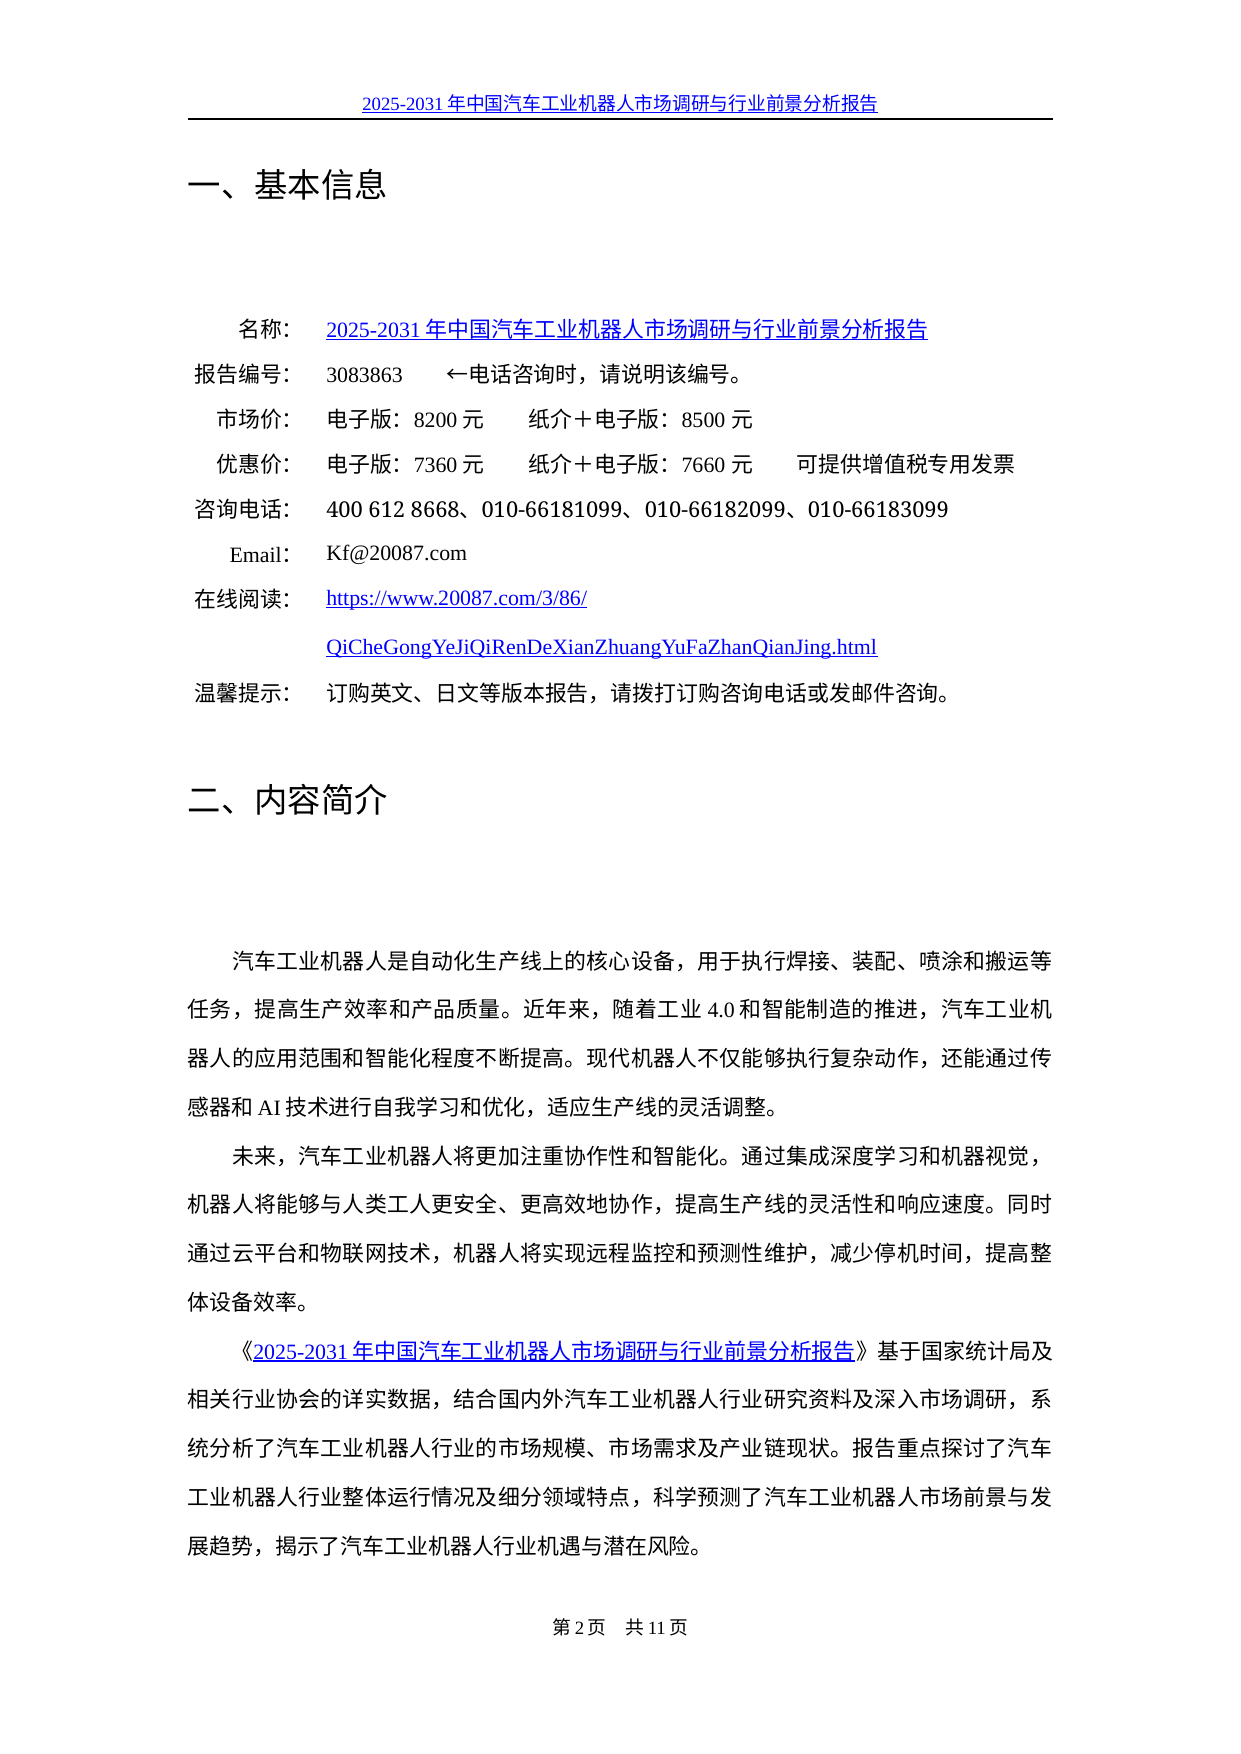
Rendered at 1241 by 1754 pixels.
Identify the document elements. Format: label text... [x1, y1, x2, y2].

title 一、基本信息 [187, 150, 1053, 215]
title 二、内容简介 [187, 766, 1053, 831]
table_cell 电子版：7360 元 纸介＋电子版：7660 元 可提供增值税专用发票 [315, 447, 1073, 492]
table_cell 市场价： [167, 402, 315, 447]
table_cell 咨询电话： [167, 492, 315, 537]
table_cell 订购英文、日文等版本报告，请拨打订购咨询电话或发邮件咨询。 [315, 675, 1073, 720]
table_cell Email： [167, 537, 315, 582]
table_cell Kf@20087.com [315, 537, 1073, 582]
table_cell 400 612 8668、010-66181099、010-66182099、010-66183099 [315, 492, 1073, 537]
table_cell 在线阅读： [167, 582, 315, 675]
table_cell [315, 582, 1073, 675]
table_header 2025-2031年中国汽车工业机器人市场调研与行业前景分析报告 [315, 312, 1073, 357]
table_cell 温馨提示： [167, 675, 315, 720]
table_cell 3083863 ←电话咨询时，请说明该编号。 [315, 357, 1073, 402]
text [187, 943, 1053, 1561]
table_header 名称： [167, 312, 315, 357]
table_cell 电子版：8200 元 纸介＋电子版：8500 元 [315, 402, 1073, 447]
table_cell 报告编号： [167, 357, 315, 402]
table_cell 优惠价： [167, 447, 315, 492]
